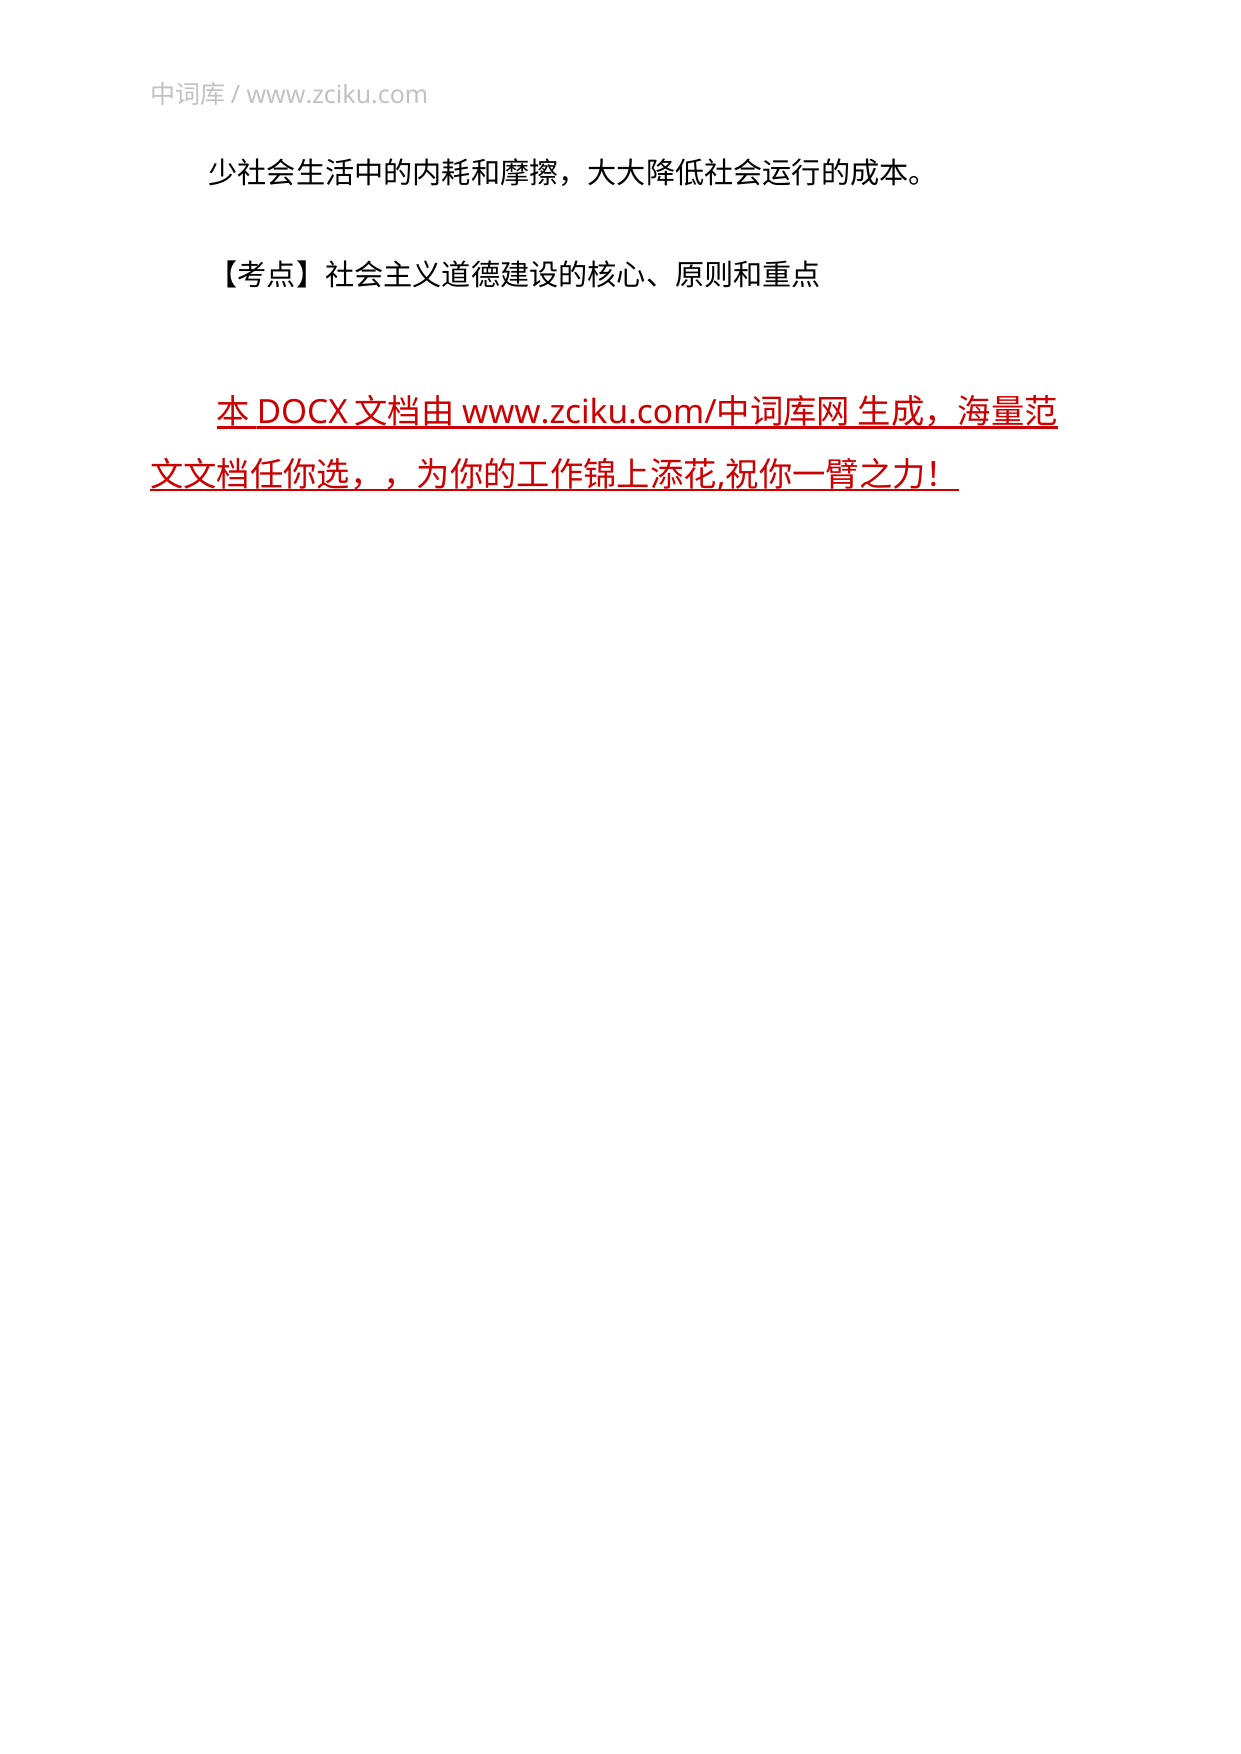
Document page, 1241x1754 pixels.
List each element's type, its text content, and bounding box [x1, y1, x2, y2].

text 本DOCX文档由 www.zciku.com/中词库网 生成，海量范文文档任你选，，为你的工作锦上添花,祝你一臂之力！ [150, 385, 1090, 496]
text 【考点】社会主义道德建设的核心、原则和重点 [150, 252, 1090, 294]
text 少社会生活中的内耗和摩擦，大大降低社会运行的成本。 [150, 150, 1090, 192]
